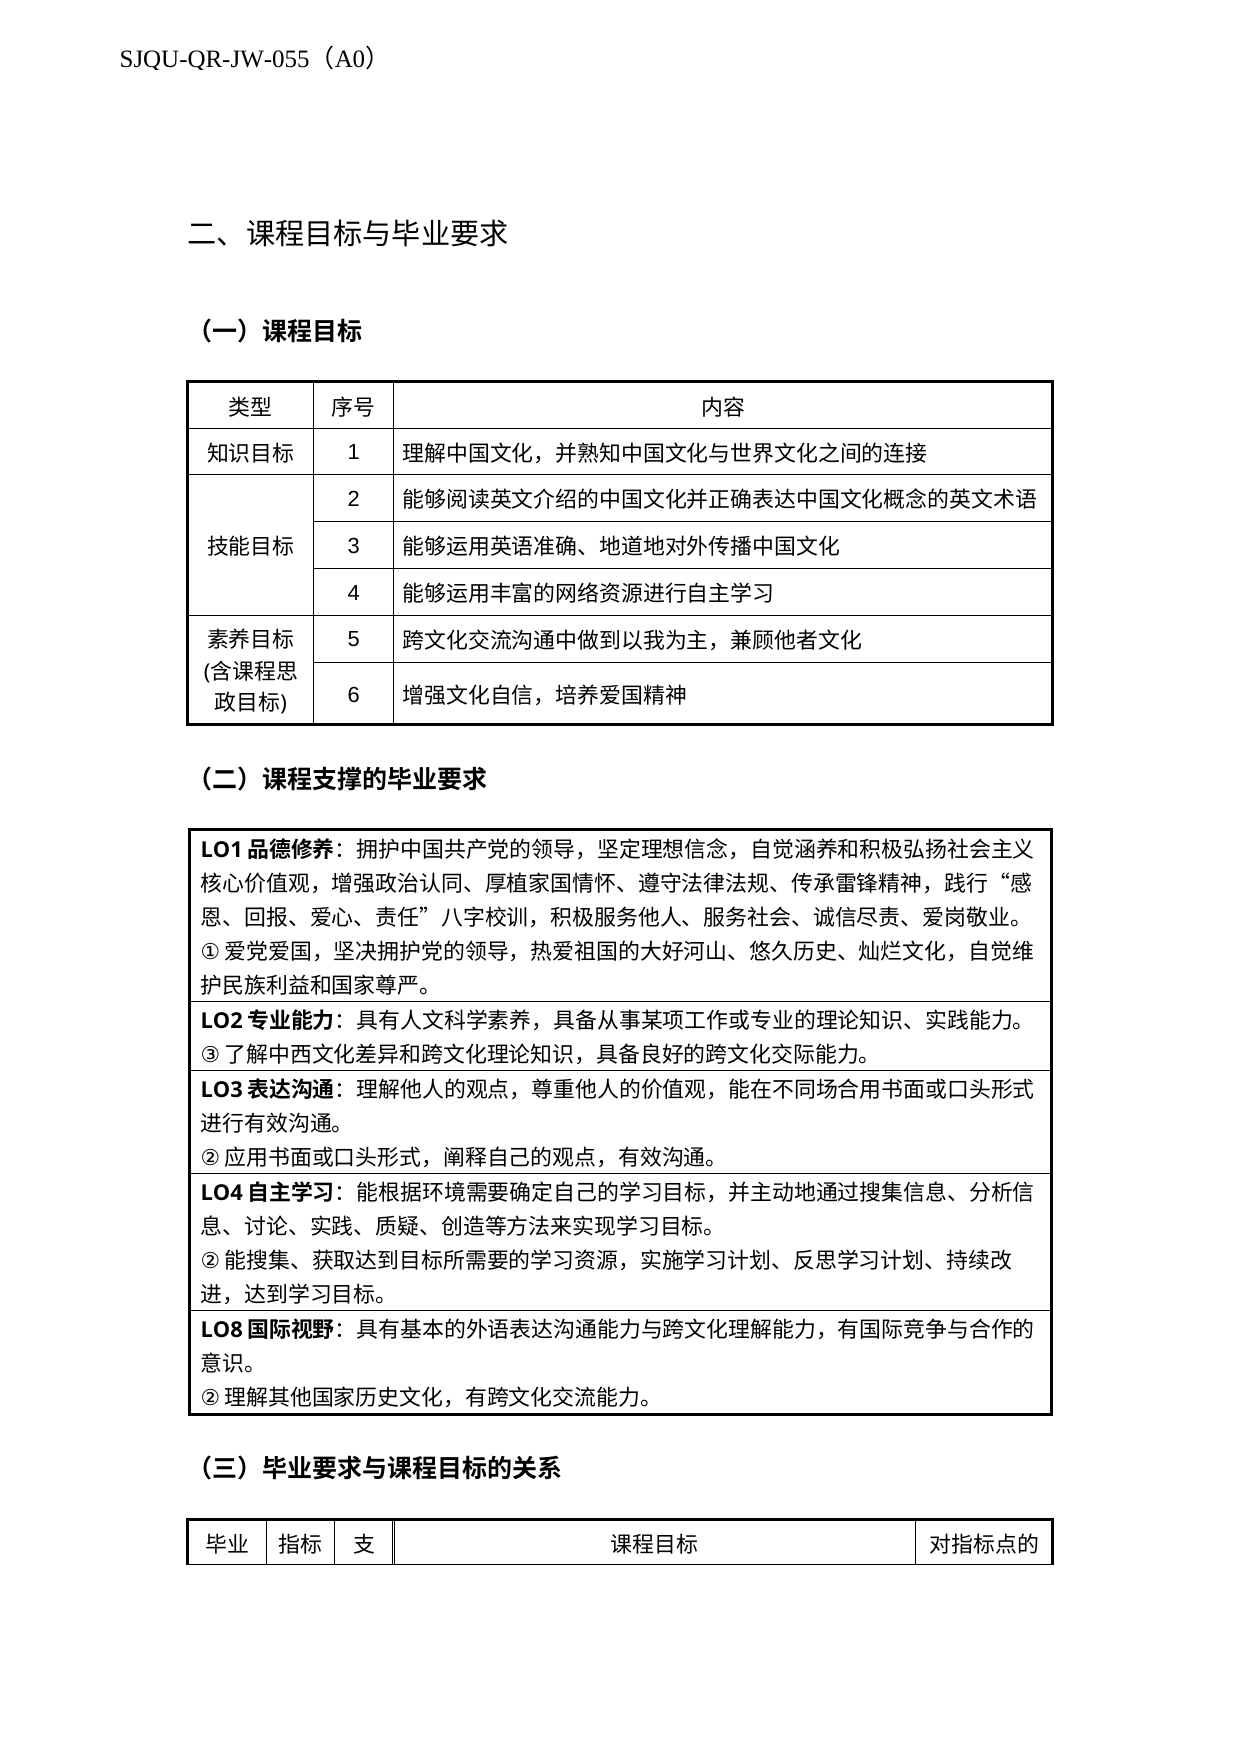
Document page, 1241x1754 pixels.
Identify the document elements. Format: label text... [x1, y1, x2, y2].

table_header 内容 [394, 383, 1051, 427]
table_cell 素养目标 (含课程思政目标) [189, 616, 313, 723]
table_cell LO2专业能力：具有人文科学素养，具备从事某项工作或专业的理论知识、实践能力。 ③了解中西文化差异和跨文化理论知识，具备良好的跨文化交际能力。 [191, 1002, 1050, 1070]
table_cell 能够运用丰富的网络资源进行自主学习 [394, 569, 1051, 615]
table_cell 技能目标 [189, 475, 313, 615]
table_header 对指标点的贡献度 [916, 1521, 1051, 1564]
table_cell 理解中国文化，并熟知中国文化与世界文化之间的连接 [394, 429, 1051, 474]
table_cell LO3表达沟通：理解他人的观点，尊重他人的价值观，能在不同场合用书面或口头形式进行有效沟通。 ②应用书面或口头形式，阐释自己的观点，有效沟通。 [191, 1071, 1050, 1173]
table_cell 1 [314, 429, 393, 474]
table_header 支撑度 [335, 1521, 392, 1564]
table_header 毕业要求 [189, 1521, 266, 1564]
table_cell 增强文化自信，培养爱国精神 [394, 663, 1051, 723]
text （一）课程目标 [187, 295, 1053, 363]
table_header 类型 [189, 383, 313, 427]
table_cell LO8国际视野：具有基本的外语表达沟通能力与跨文化理解能力，有国际竞争与合作的意识。 ②理解其他国家历史文化，有跨文化交流能力。 [191, 1311, 1050, 1413]
table_cell 知识目标 [189, 429, 313, 474]
table_header 序号 [314, 383, 393, 427]
text 二、课程目标与毕业要求 [187, 198, 1053, 266]
table_cell 5 [314, 616, 393, 662]
table_cell 2 [314, 475, 393, 521]
table_header 课程目标 [395, 1521, 915, 1564]
table_cell 4 [314, 569, 393, 615]
text （二）课程支撑的毕业要求 [187, 743, 1053, 811]
table_cell 跨文化交流沟通中做到以我为主，兼顾他者文化 [394, 616, 1051, 662]
text （三）毕业要求与课程目标的关系 [187, 1433, 1053, 1501]
table_cell 能够阅读英文介绍的中国文化并正确表达中国文化概念的英文术语 [394, 475, 1051, 521]
table_cell 6 [314, 663, 393, 723]
table_cell 能够运用英语准确、地道地对外传播中国文化 [394, 522, 1051, 568]
table_header LO1品德修养：拥护中国共产党的领导，坚定理想信念，自觉涵养和积极弘扬社会主义核心价值观，增强政治认同、厚植家国情怀、遵守法律法规、传承雷锋精神，践行“感恩、回报、爱心、责任”八字校训，积极服务他人、服务社会、诚信尽责、爱岗敬业。 ①爱党爱国，坚决拥护党的领导，热爱祖国的大好河山、悠久历史、灿烂文化，自觉维护民族利益和国家尊严。 [191, 831, 1050, 1001]
table_cell 3 [314, 522, 393, 568]
table_cell LO4自主学习：能根据环境需要确定自己的学习目标，并主动地通过搜集信息、分析信息、讨论、实践、质疑、创造等方法来实现学习目标。 ②能搜集、获取达到目标所需要的学习资源，实施学习计划、反思学习计划、持续改进，达到学习目标。 [191, 1174, 1050, 1310]
table_header 指标点 [267, 1521, 334, 1564]
